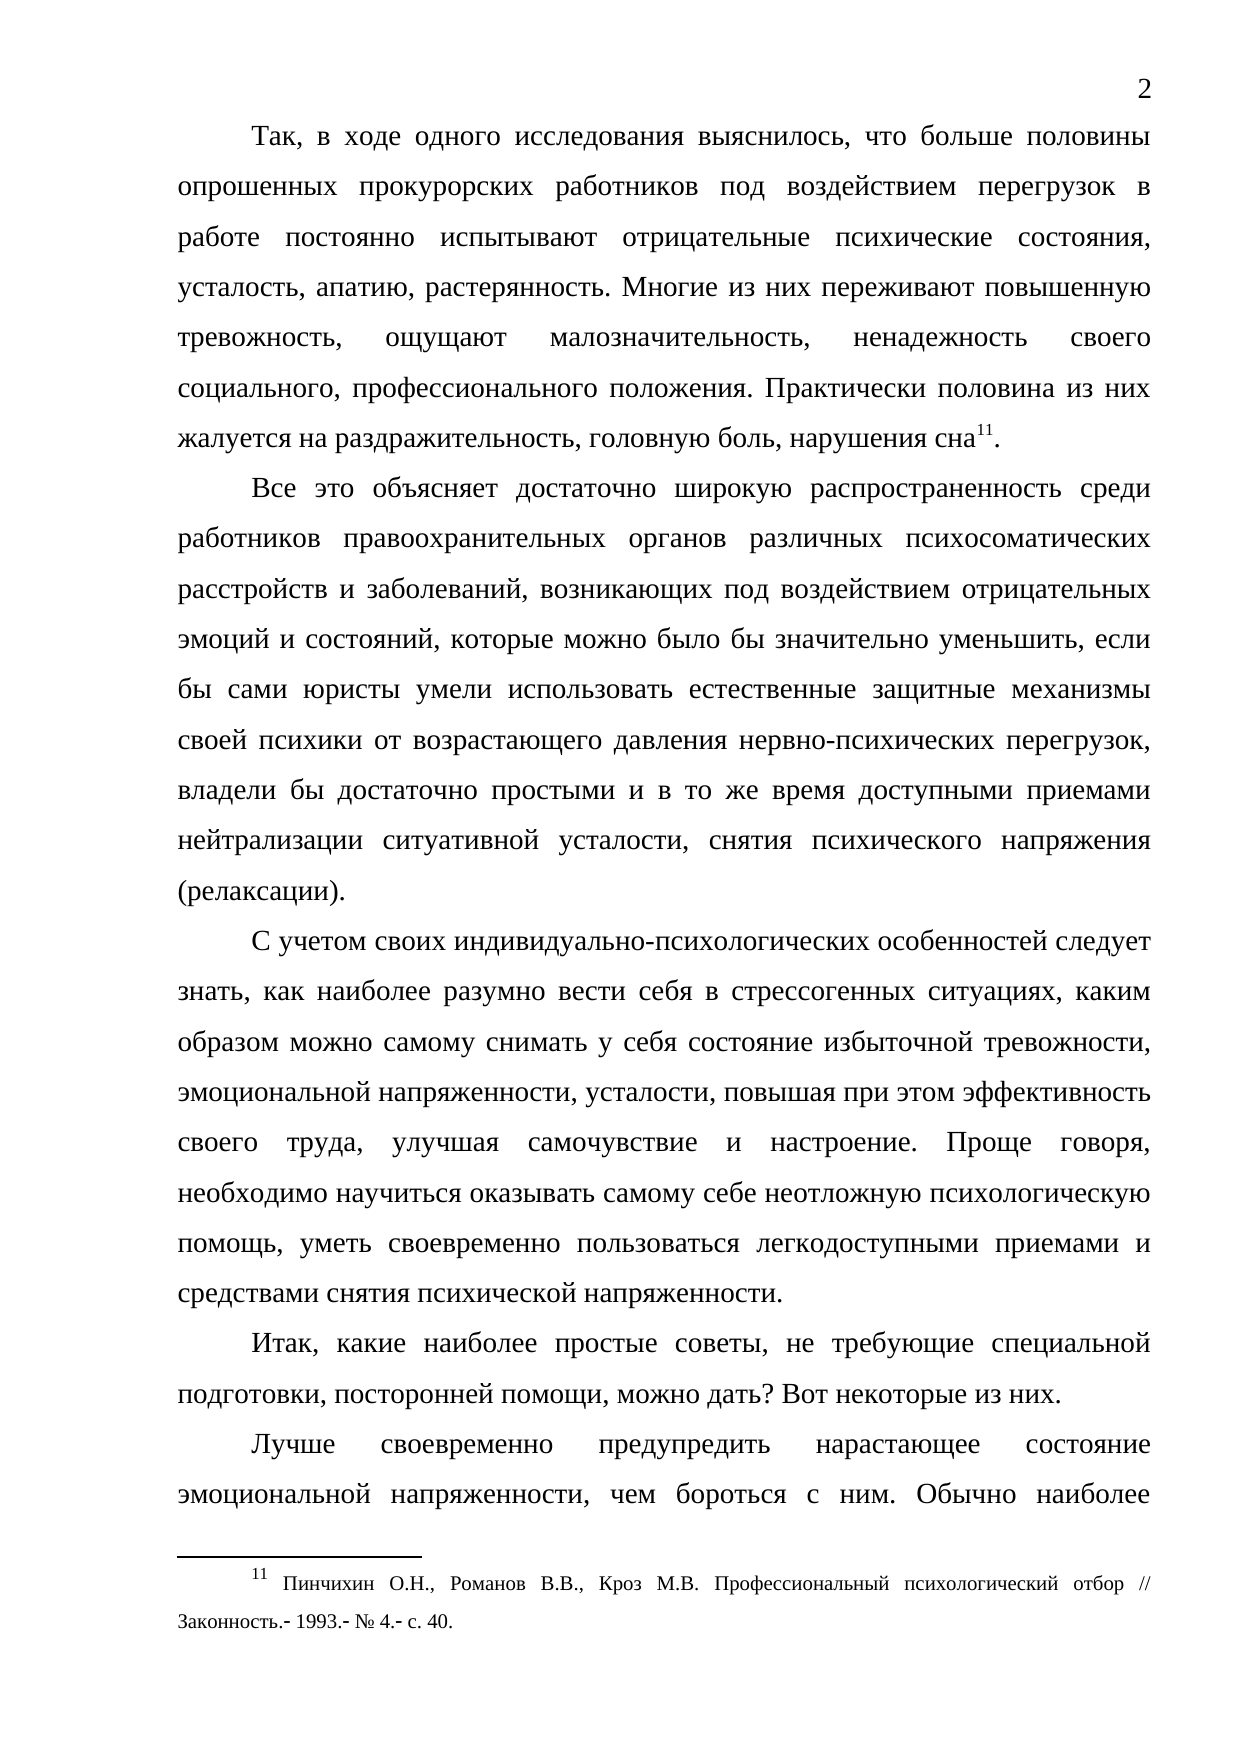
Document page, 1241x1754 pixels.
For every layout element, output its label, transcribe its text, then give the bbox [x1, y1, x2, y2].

text Итак, какие наиболее простые советы, не требующие специальной подготовки, посторонней помощи, можно дать? Вот некоторые из них. [177, 1326, 1152, 1409]
text Так, в ходе одного исследования выяснилось, что больше половины опрошенных прокурорских работников под воздействием перегрузок в работе постоянно испытывают отрицательные психические состояния, усталость, апатию, растерянность. Многие из них переживают повышенную тревожность, ощущают малозначительность, ненадежность своего социального, профессионального положения. Практически половина из них жалуется на раздражительность, головную боль, нарушения сна. [177, 118, 1152, 453]
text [177, 1426, 1152, 1510]
text Все это объясняет достаточно широкую распространенность среди работников правоохранительных органов различных психосоматических расстройств и заболеваний, возникающих под воздействием отрицательных эмоций и состояний, которые можно было бы значительно уменьшить, если бы сами юристы умели использовать естественные защитные механизмы своей психики от возрастающего давления нервно-психических перегрузок, владели бы достаточно простыми и в то же время доступными приемами нейтрализации ситуативной усталости, снятия психического напряжения (релаксации). [177, 470, 1152, 906]
text С учетом своих индивидуально-психологических особенностей следует знать, как наиболее разумно вести себя в стрессогенных ситуациях, каким образом можно самому снимать у себя состояние избыточной тревожности, эмоциональной напряженности, усталости, повышая при этом эффективность своего труда, улучшая самочувствие и настроение. Проще говоря, необходимо научиться оказывать самому себе неотложную психологическую помощь, уметь своевременно пользоваться легкодоступными приемами и средствами снятия психической напряженности. [177, 923, 1152, 1309]
